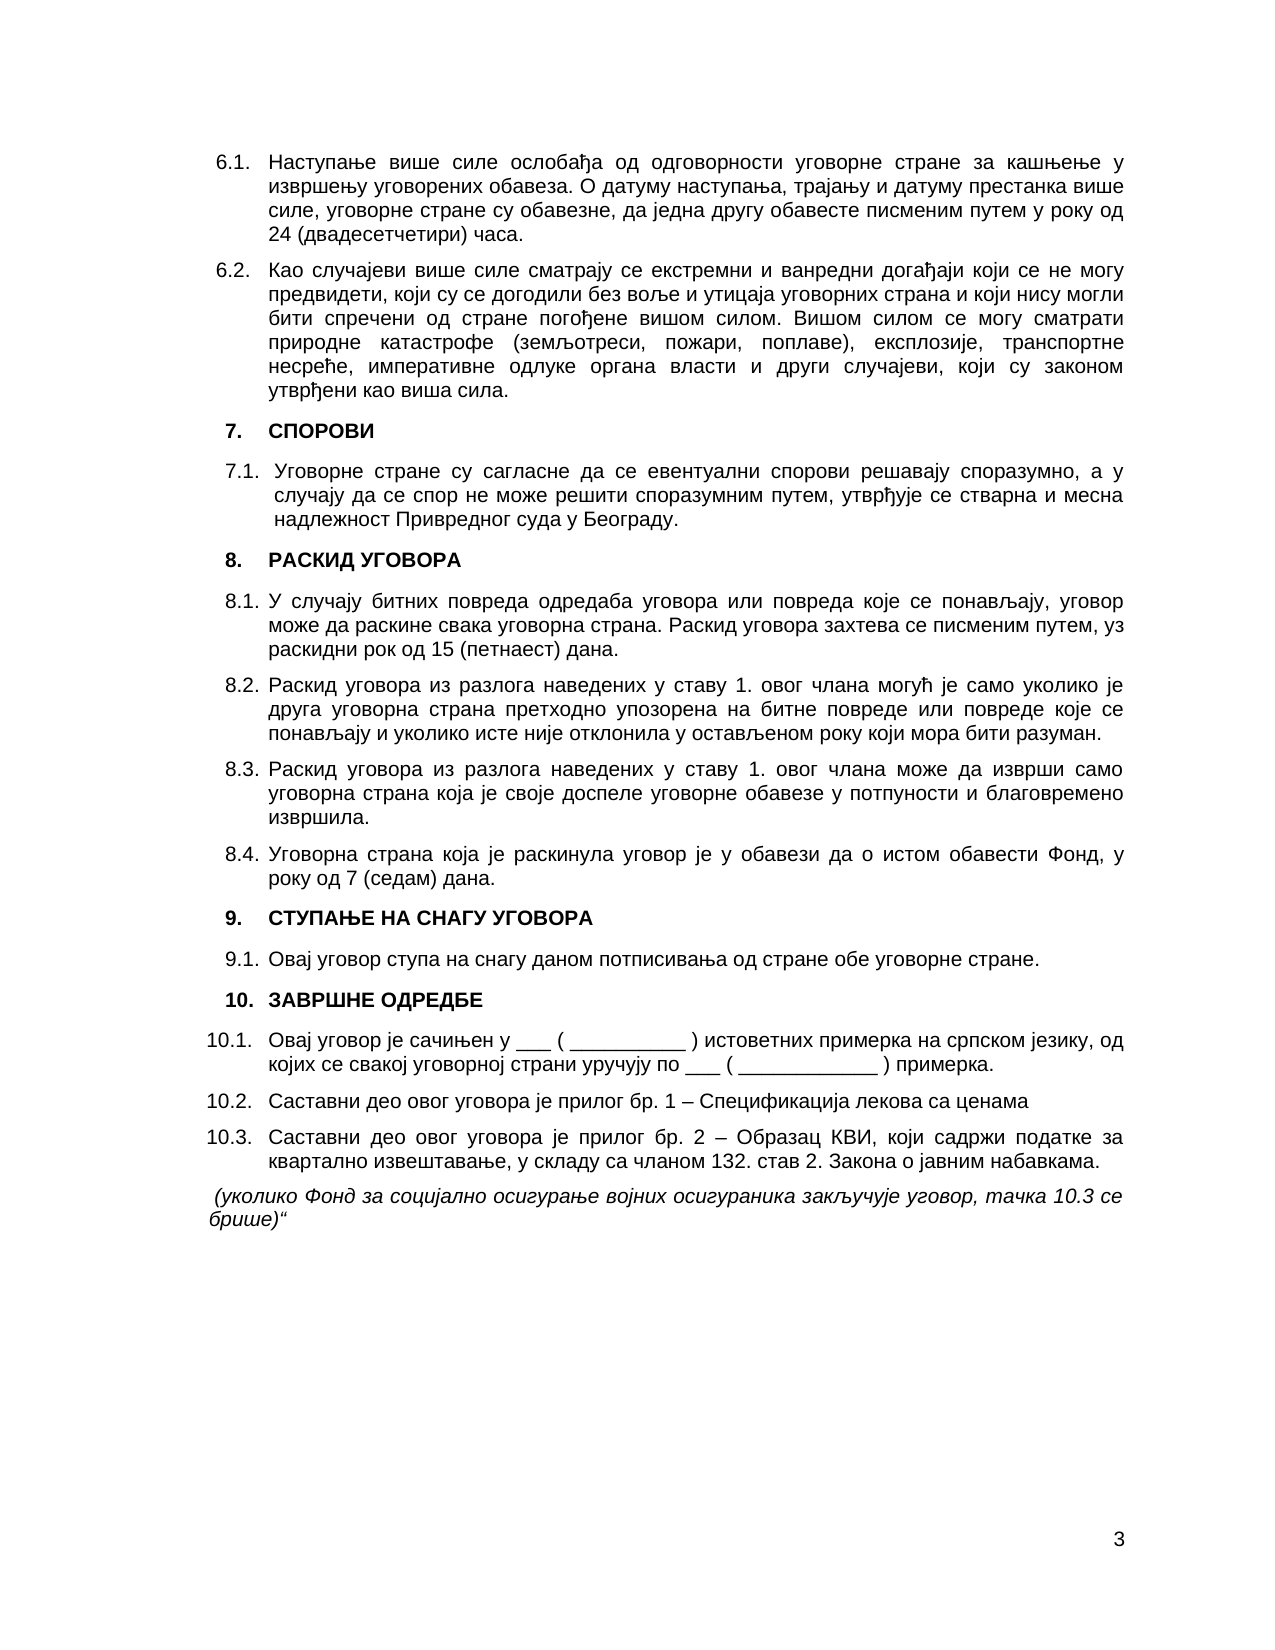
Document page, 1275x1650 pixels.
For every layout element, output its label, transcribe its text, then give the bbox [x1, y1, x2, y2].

list Овај уговор је сачињен у ___ ( __________ ) истоветних примерка на српском језику, од којих се свакој уговорној страни уручују по ___ ( ____________ ) примерка. [206, 1028, 1125, 1076]
list Уговорне стране су сагласне да се евентуални спорови решавају споразумно, а у случају да се спор не може решити споразумним путем, утврђује се стварна и месна надлежност Привредног суда у Београду. [225, 459, 1125, 531]
list Овај уговор ступа на снагу даном потписивања од стране обе уговорне стране. [225, 947, 1125, 971]
list СТУПАЊЕ НА СНАГУ УГОВОРА [225, 906, 1125, 930]
list У случају битних повреда одредаба уговора или повреда које се понављају, уговор може да раскине свака уговорна страна. Раскид уговора захтева се писменим путем, уз раскидни рок од 15 (петнаест) дана. [225, 588, 1125, 660]
list Саставни део овог уговора је прилог бр. 2 – Образац КВИ, који садржи податке за квартално извештавање, у складу са чланом 132. став 2. Закона о јавним набавкама. [206, 1125, 1125, 1173]
list СПОРОВИ [225, 419, 1125, 443]
list Раскид уговора из разлога наведених у ставу 1. овог члана може да изврши само уговорна страна која је своје доспеле уговорне обавезе у потпуности и благовремено извршила. [225, 757, 1125, 829]
text (уколико Фонд за социјално осигурање војних осигураника закључује уговор, тачка 10.3 се брише)“ [207, 1185, 1125, 1231]
list Саставни део овог уговора је прилог бр. 1 – Спецификација лекова са ценама [206, 1088, 1125, 1112]
list ЗАВРШНЕ ОДРЕДБЕ [225, 987, 1125, 1011]
list РАСКИД УГОВОРА [225, 548, 1125, 572]
list Наступање више силе ослобађа од одговорности уговорне стране за кашњење у извршењу уговорених обавеза. О датуму наступања, трајању и датуму престанка више силе, уговорне стране су обавезне, да једна другу обавесте писменим путем у року од 24 (двадесетчетири) часа. [216, 150, 1125, 246]
list Раскид уговора из разлога наведених у ставу 1. овог члана могућ је само уколико је друга уговорна страна претходно упозорена на битне повреде или повреде које се понављају и уколико исте није отклонила у остављеном року који мора бити разуман. [225, 673, 1125, 745]
list Као случајеви више силе сматрају се екстремни и ванредни догађаји који се не могу предвидети, који су се догодили без воље и утицаја уговорних страна и који нису могли бити спречени од стране погођене вишом силом. Вишом силом се могу сматрати природне катастрофе (земљотреси, пожари, поплаве), експлозије, транспортне несреће, императивне одлуке органа власти и други случајеви, који су законом утврђени као виша сила. [216, 258, 1125, 402]
list Уговорна страна која је раскинула уговор је у обавези да о истом обавести Фонд, у року од 7 (седам) дана. [225, 842, 1125, 889]
